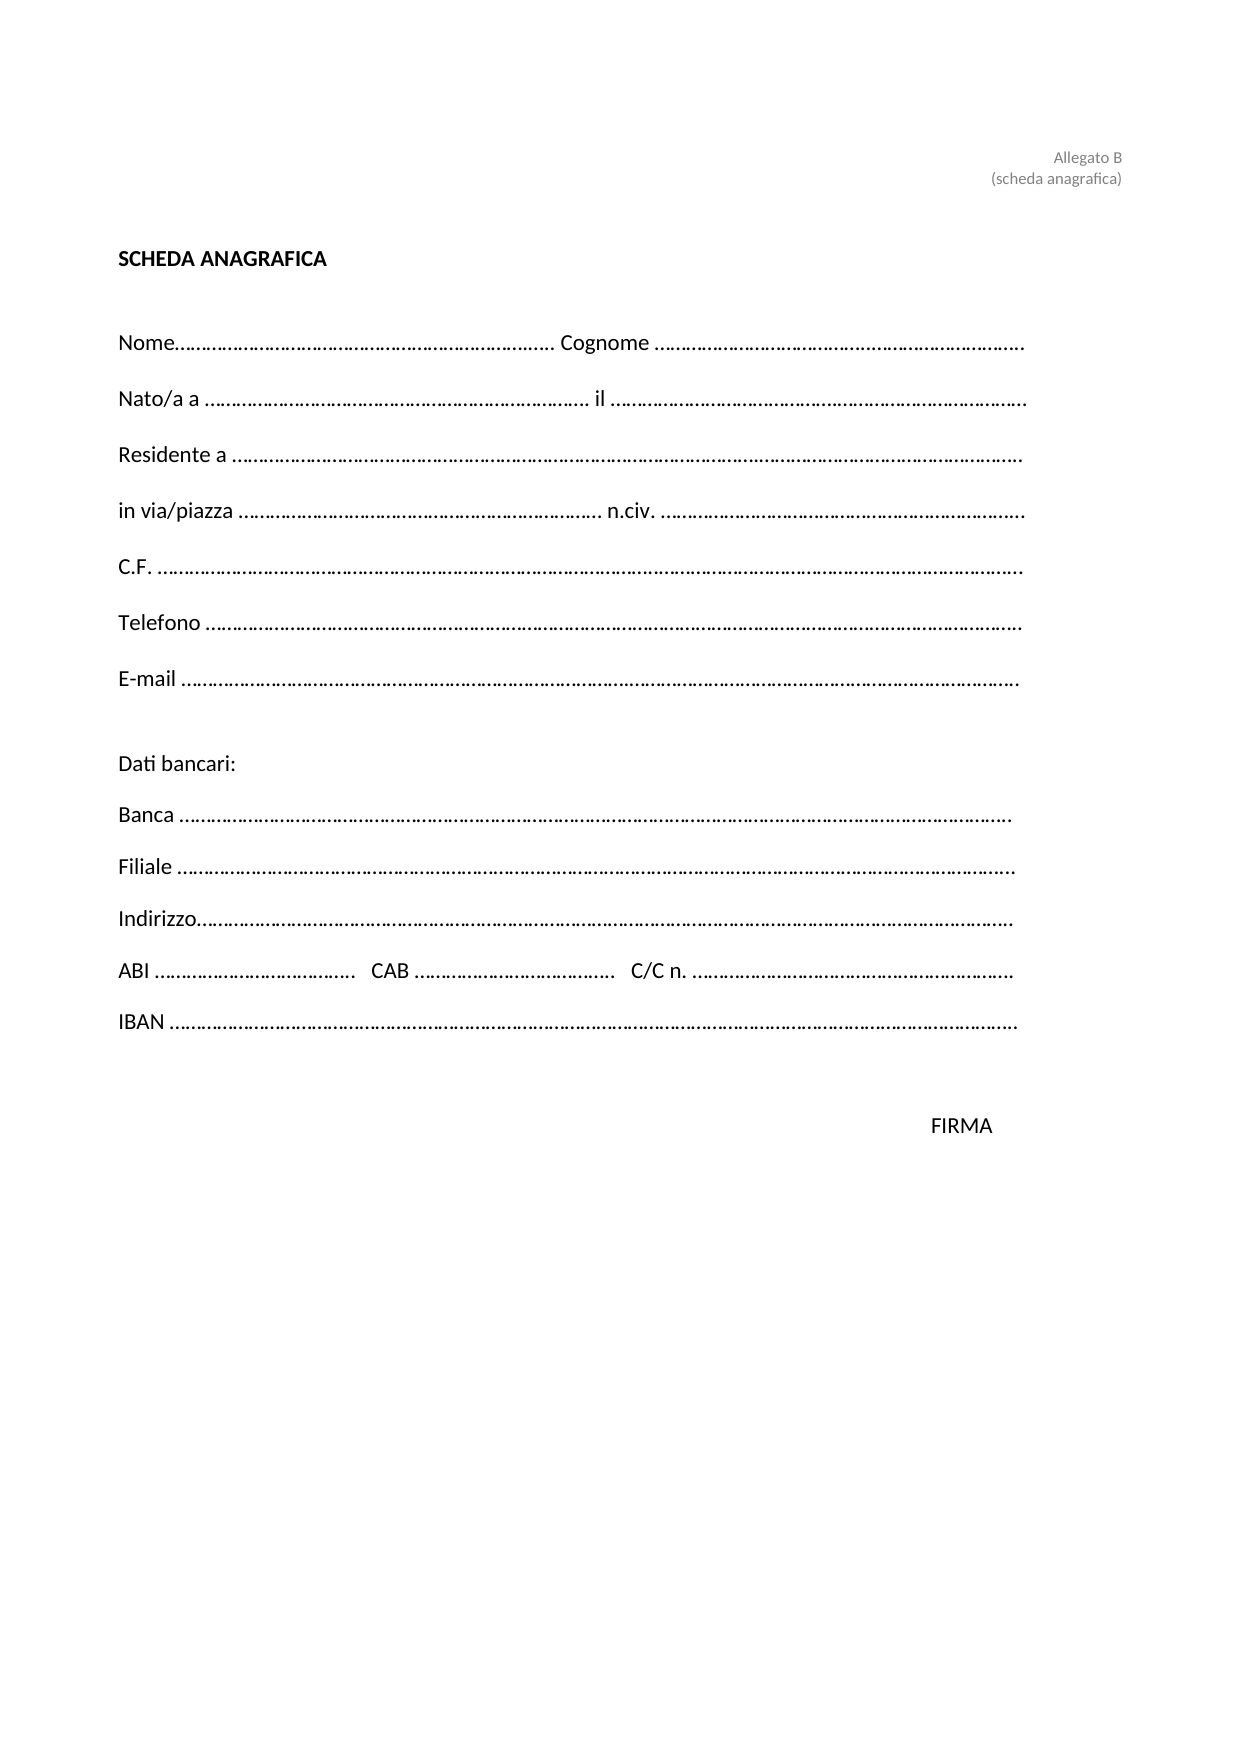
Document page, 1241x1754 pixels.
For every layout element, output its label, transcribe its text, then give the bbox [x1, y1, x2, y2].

text (scheda anagrafica) [656, 168, 1122, 188]
text Dati bancari: [118, 749, 1122, 777]
text SCHEDA ANAGRAFICA [118, 244, 1122, 272]
text Nato/a a ………………………………………………………………. il …………………………………….……………………………… [118, 384, 1122, 412]
text IBAN …………………………………………………………………………………………………………………………………………….. [118, 1007, 1122, 1036]
text Allegato B [118, 148, 1122, 168]
text E-mail ………………………………………………………………………….……………………………………………………………….. [118, 664, 1122, 693]
text Nome………………………………………………………….….. Cognome …………………………………..……………………….. [118, 328, 1122, 356]
text in via/piazza …………………………………………………………… n.civ. …………………………………………………………... [118, 496, 1122, 524]
text Indirizzo……………………………………………………………………………………………………………………………………….. [118, 904, 1122, 932]
text Banca ………………………………………………………………………………………………………………………………………….. [118, 800, 1122, 828]
text C.F. …………………………………………………………………………………..…………………………………………………………... [118, 552, 1122, 581]
text ABI ……………………………….. CAB ……………………………….. C/C n. ……………………………………………………. [118, 956, 1122, 984]
text Filiale …………………………………………………………………………………………………………………………………………... [118, 852, 1122, 880]
text Residente a ……………………………………………………………………………………….………………………………………….. [118, 440, 1122, 468]
text Telefono ……………………………………………………………………………………………………………………………………….. [118, 608, 1122, 637]
text FIRMA [857, 1111, 1122, 1139]
